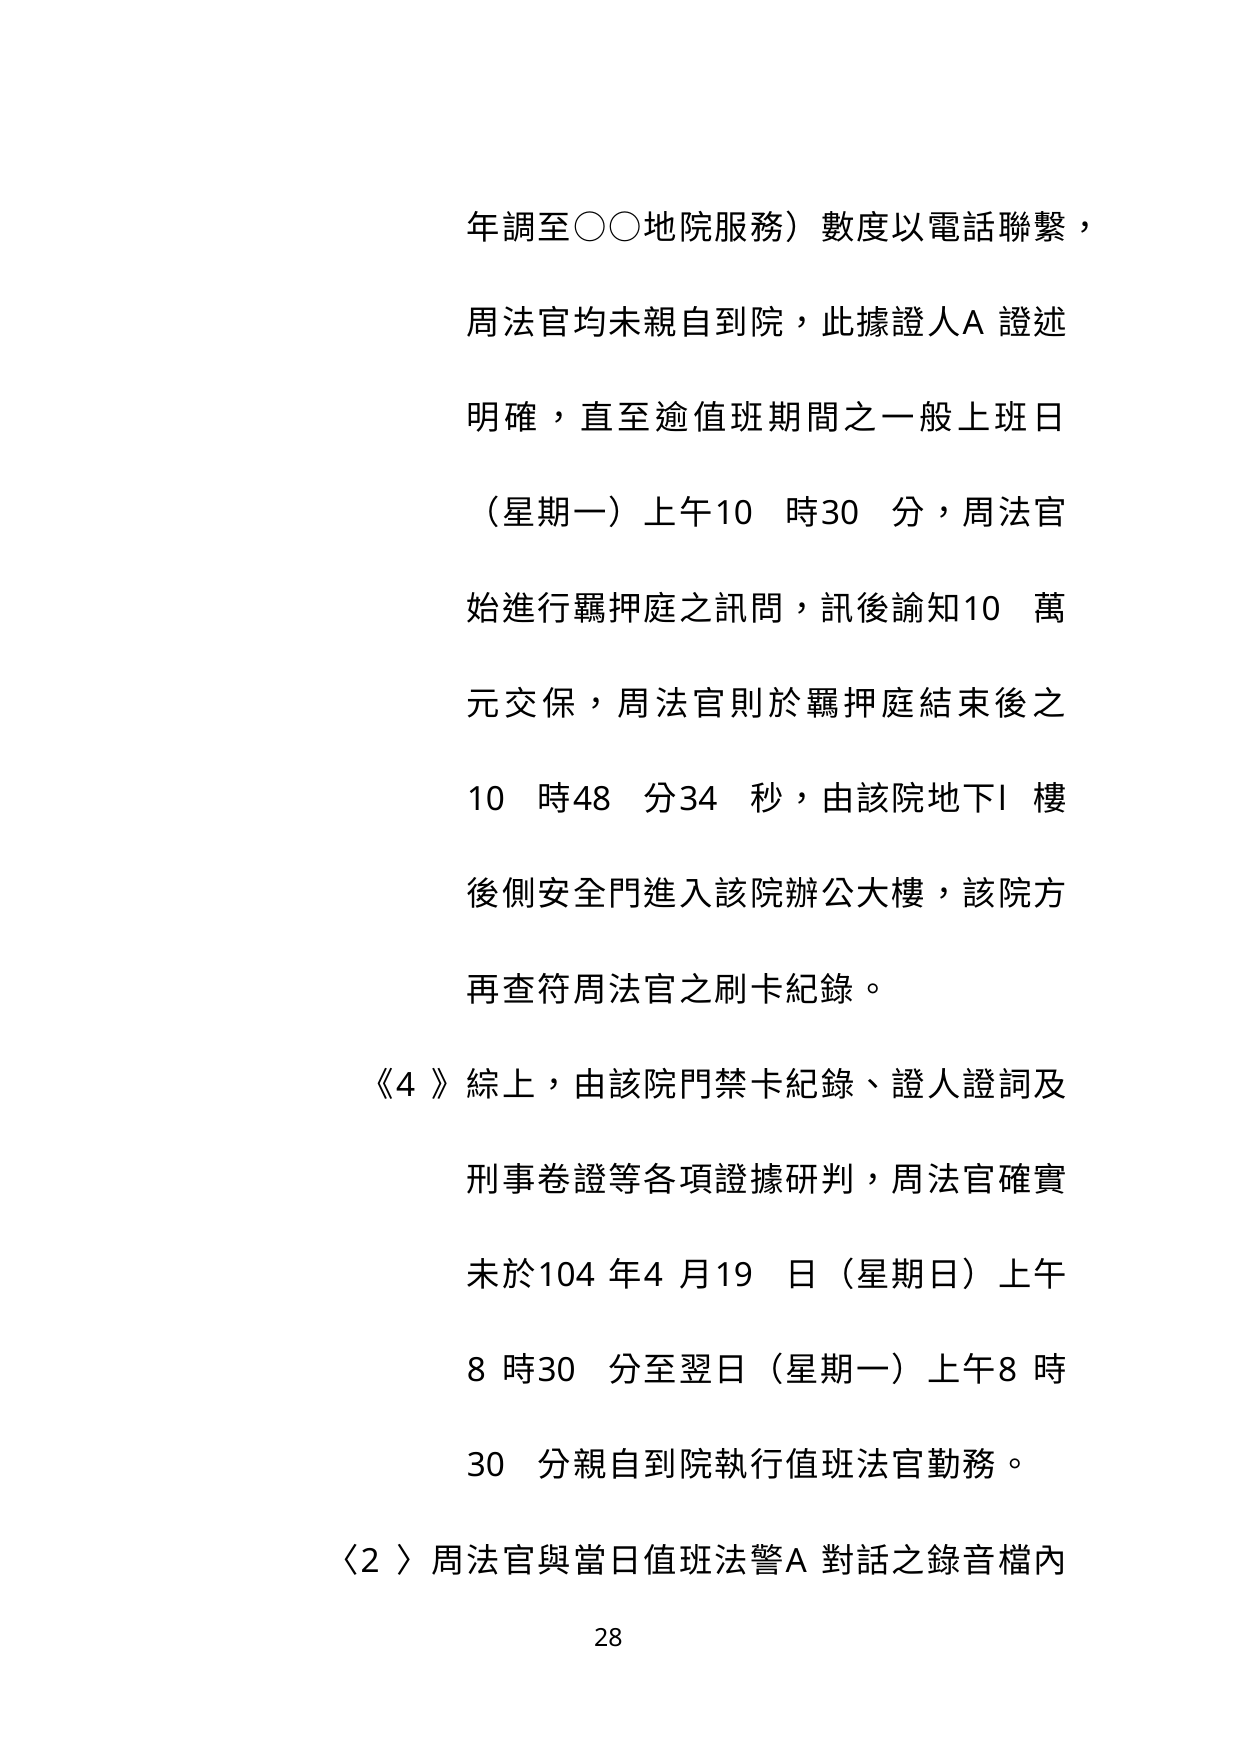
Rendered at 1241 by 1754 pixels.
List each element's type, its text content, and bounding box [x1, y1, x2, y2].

subtitle 綜上，由該院門禁卡紀錄、證人證詞及刑事卷證等各項證據研判，周法官確實未於104年4月19日（星期日）上午8時30分至翌日（星期一）上午8時30分親自到院執行值班法官勤務。 [343, 1034, 1069, 1510]
subtitle 周法官與當日值班法警A對話之錄音檔內容屬實： [307, 1510, 1069, 1605]
